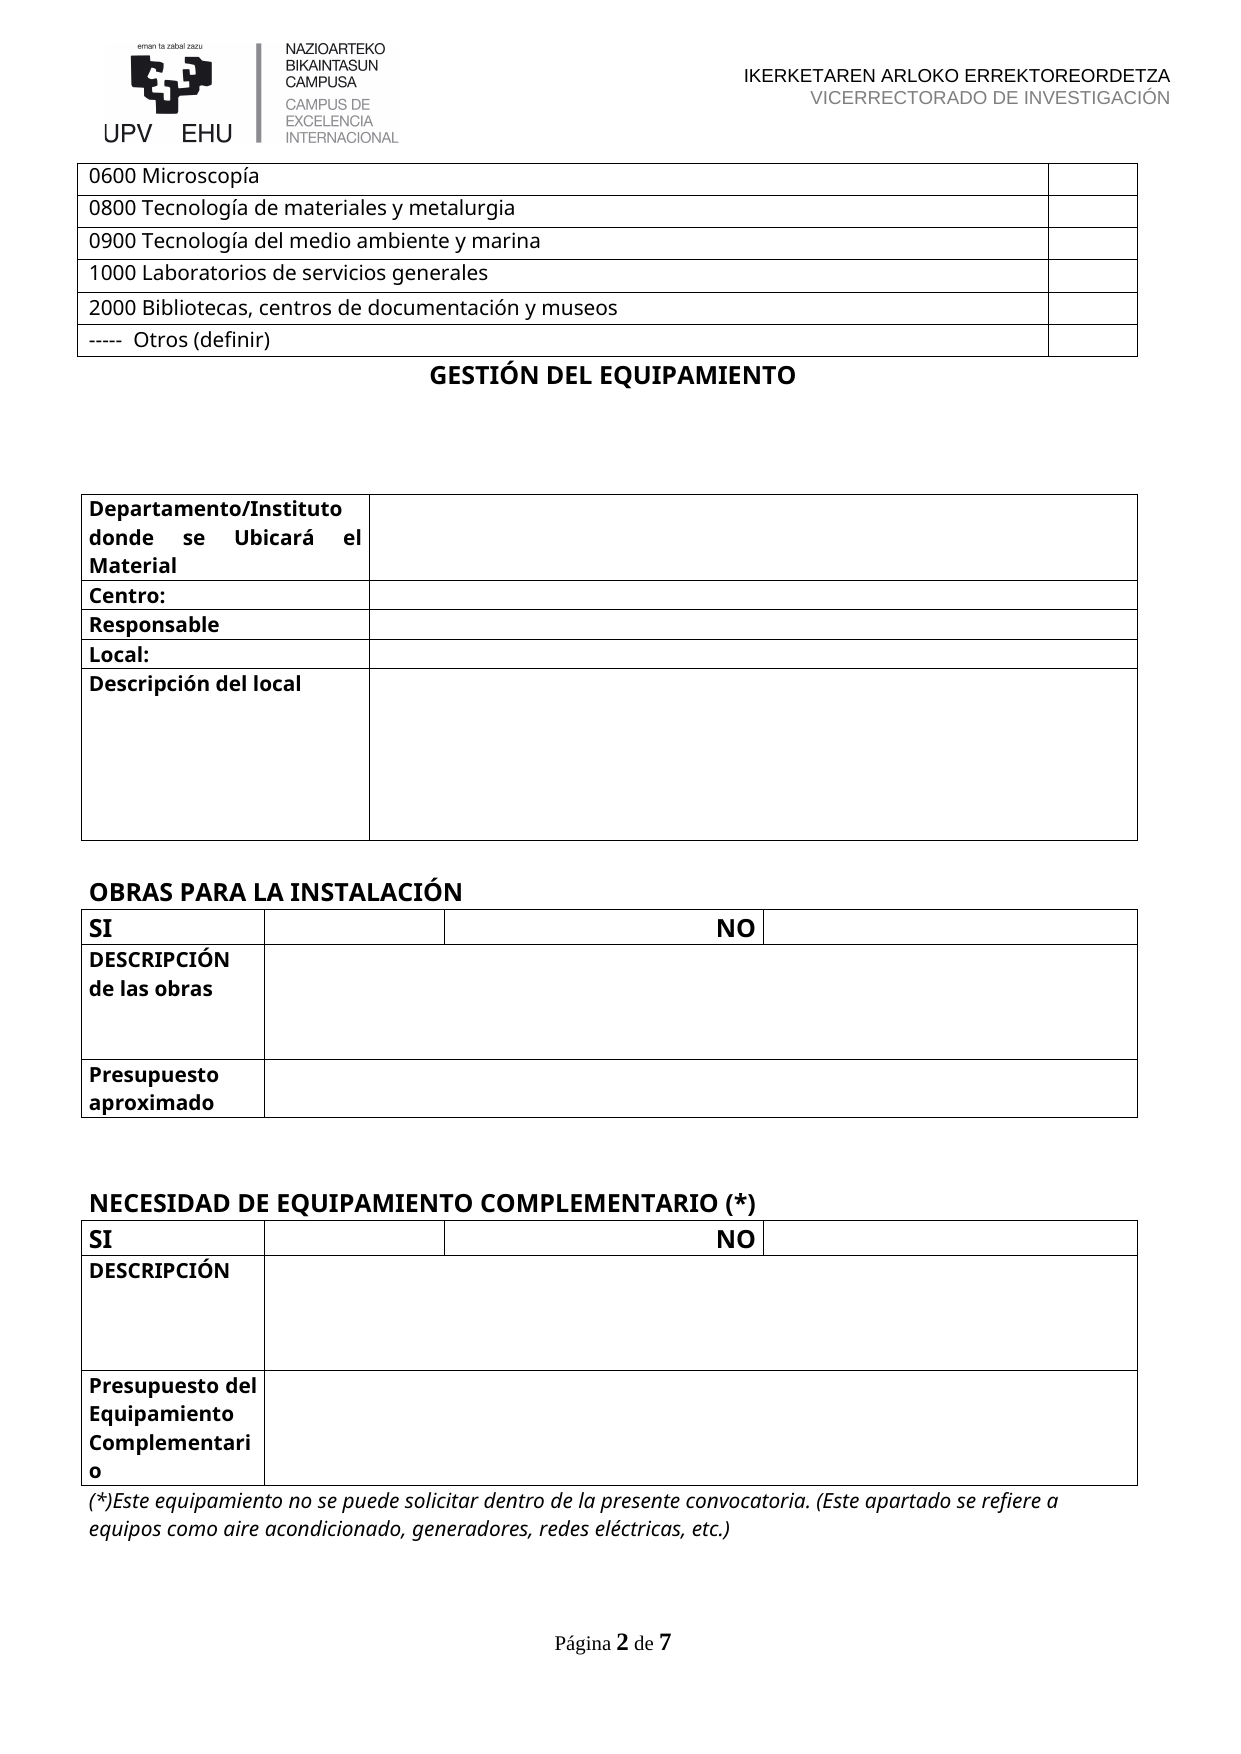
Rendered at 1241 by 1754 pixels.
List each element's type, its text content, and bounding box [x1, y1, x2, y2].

table_cell [265, 1256, 1137, 1370]
table_cell [1049, 228, 1137, 259]
picture [104, 43, 399, 143]
table_cell ----- Otros (definir) [78, 325, 1048, 356]
table_cell [370, 610, 1137, 639]
table_header Departamento/Instituto donde se Ubicará el Material [82, 495, 369, 580]
table_cell Local: [82, 640, 369, 668]
table_header [265, 1221, 444, 1255]
table_header [764, 1221, 1137, 1255]
table_cell DESCRIPCIÓN [82, 1256, 264, 1370]
table_cell Presupuesto aproximado [82, 1060, 264, 1117]
table_cell 2000 Bibliotecas, centros de documentación y museos [78, 293, 1048, 324]
table_header NO [445, 1221, 763, 1255]
table_header [764, 910, 1137, 944]
table_cell [1049, 293, 1137, 324]
table_cell [370, 581, 1137, 609]
table_cell [1049, 196, 1137, 227]
table_cell Descripción del local [82, 669, 369, 840]
table_header SI [82, 1221, 264, 1255]
text GESTIÓN DEL EQUIPAMIENTO [89, 357, 1137, 391]
table_header [370, 495, 1137, 580]
text OBRAS PARA LA INSTALACIÓN [89, 875, 1137, 909]
text NECESIDAD DE EQUIPAMIENTO COMPLEMENTARIO (*) [89, 1186, 1137, 1220]
table_cell 0800 Tecnología de materiales y metalurgia [78, 196, 1048, 227]
table_cell DESCRIPCIÓN de las obras [82, 945, 264, 1059]
table_header SI [82, 910, 264, 944]
table_cell Presupuesto del Equipamiento Complementario [82, 1371, 264, 1485]
table_cell 0600 Microscopía [78, 164, 1048, 195]
table_cell 1000 Laboratorios de servicios generales [78, 260, 1048, 292]
table_cell 0900 Tecnología del medio ambiente y marina [78, 228, 1048, 259]
table_header NO [445, 910, 763, 944]
table_cell Responsable [82, 610, 369, 639]
table_header [265, 910, 444, 944]
table_cell [1049, 325, 1137, 356]
table_cell [370, 669, 1137, 840]
table_cell [265, 1371, 1137, 1485]
table_cell [265, 1060, 1137, 1117]
table_cell [265, 945, 1137, 1059]
text (*)Este equipamiento no se puede solicitar dentro de la presente convocatoria. (Este apartado se refiere a equipos como aire acondicionado, generadores, redes eléctricas, etc.) [89, 1486, 1137, 1543]
table_cell [1049, 164, 1137, 195]
table_cell Centro: [82, 581, 369, 609]
table_cell [1049, 260, 1137, 292]
table_cell [370, 640, 1137, 668]
